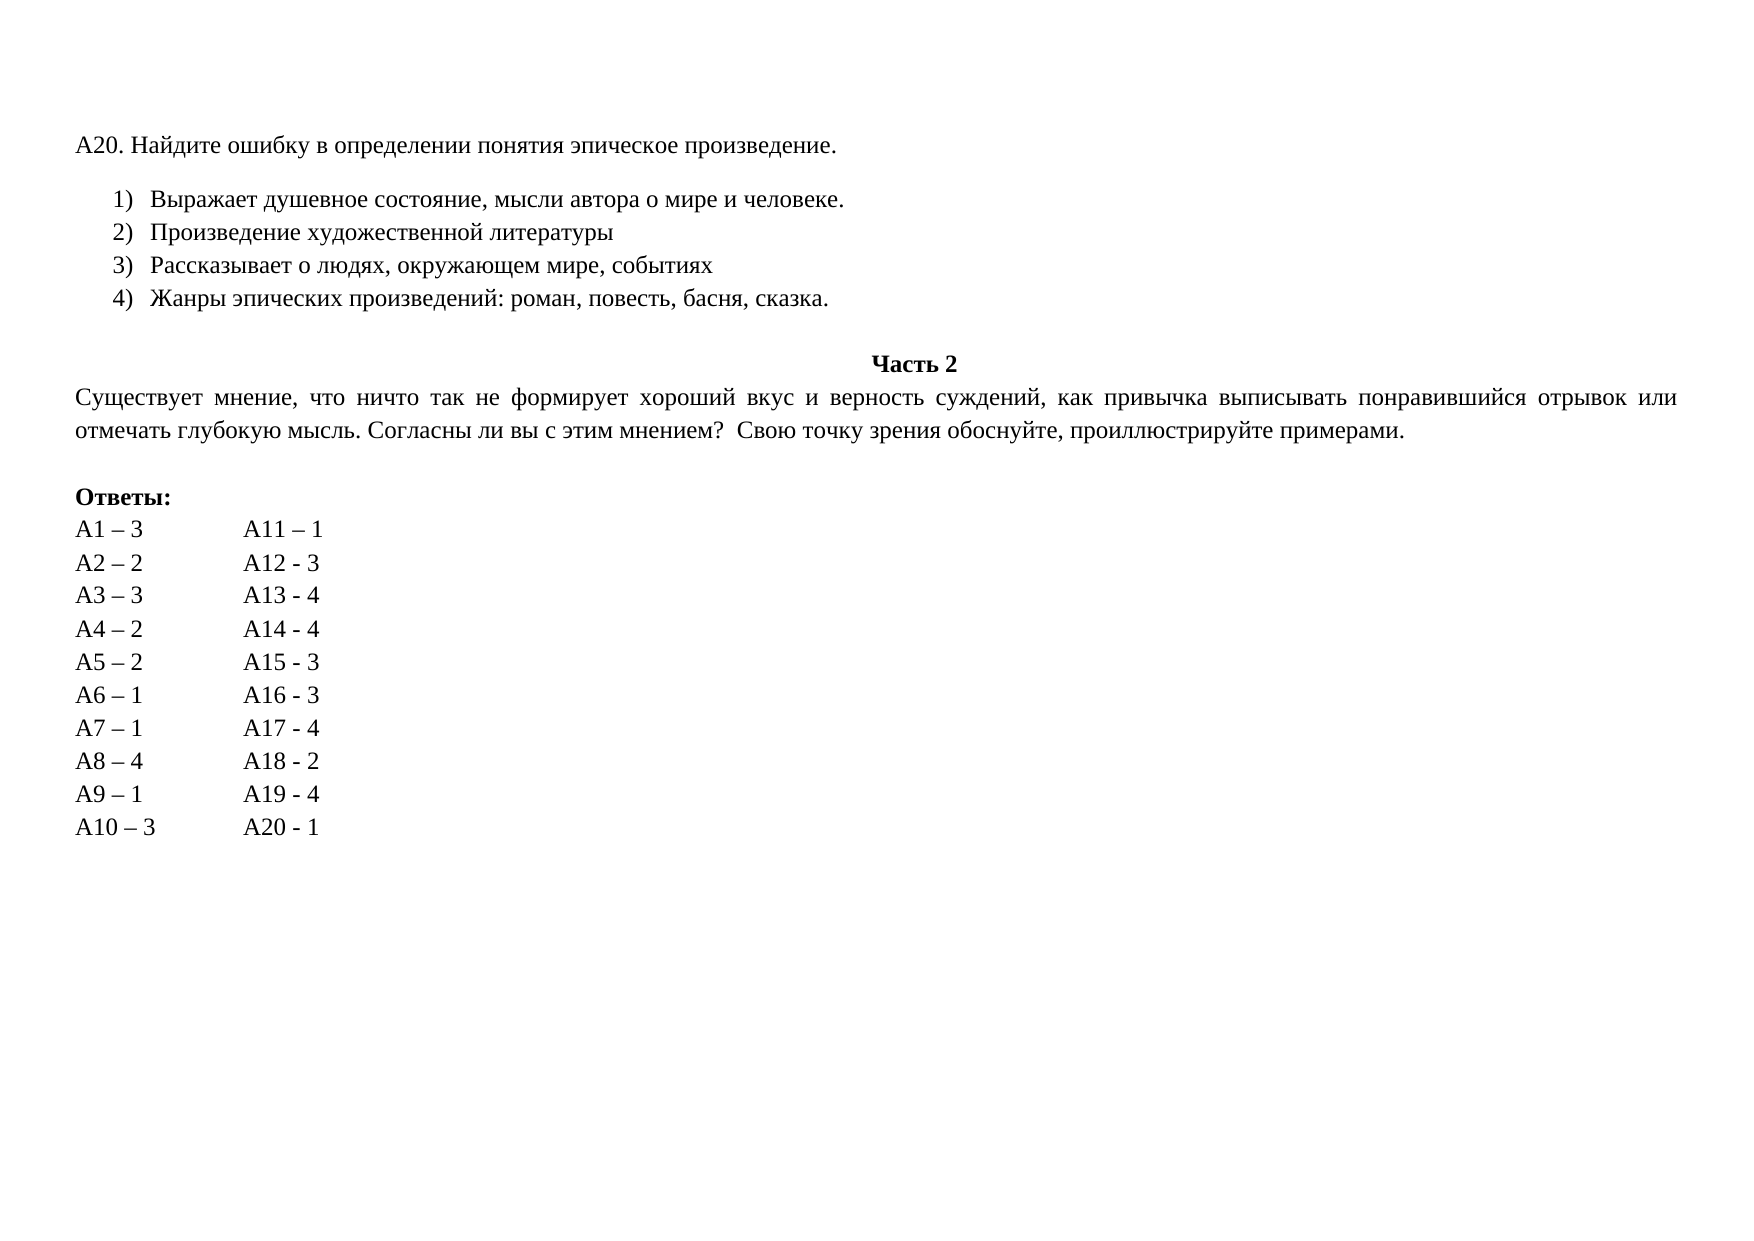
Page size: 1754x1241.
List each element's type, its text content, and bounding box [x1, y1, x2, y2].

list А10 – 3 А20 - 1 [75, 812, 1679, 841]
list А3 – 3 А13 - 4 [75, 581, 1679, 609]
list А4 – 2 А14 - 4 [75, 614, 1679, 642]
list Существует мнение, что ничто так не формирует хороший вкус и верность суждений, как привычка выписывать понравившийся отрывок или отмечать глубокую мысль. Согласны ли вы с этим мнением? Свою точку зрения обоснуйте, проиллюстрируйте примерами. [75, 382, 1679, 444]
list Произведение художественной литературы [112, 217, 1679, 246]
list А7 – 1 А17 - 4 [75, 713, 1679, 741]
list Жанры эпических произведений: роман, повесть, басня, сказка. [112, 283, 1679, 312]
list А8 – 4 А18 - 2 [75, 746, 1679, 774]
list А6 – 1 А16 - 3 [75, 680, 1679, 708]
list А1 – 3 А11 – 1 [75, 514, 1679, 543]
list А9 – 1 А19 - 4 [75, 779, 1679, 807]
list Часть 2 [150, 349, 1679, 378]
list Ответы: [75, 482, 1679, 510]
list Выражает душевное состояние, мысли автора о мире и человеке. [112, 184, 1679, 213]
text А20. Найдите ошибку в определении понятия эпическое произведение. [75, 131, 1679, 159]
list А2 – 2 А12 - 3 [75, 548, 1679, 576]
list Рассказывает о людях, окружающем мире, событиях [112, 250, 1679, 279]
list А5 – 2 А15 - 3 [75, 647, 1679, 675]
